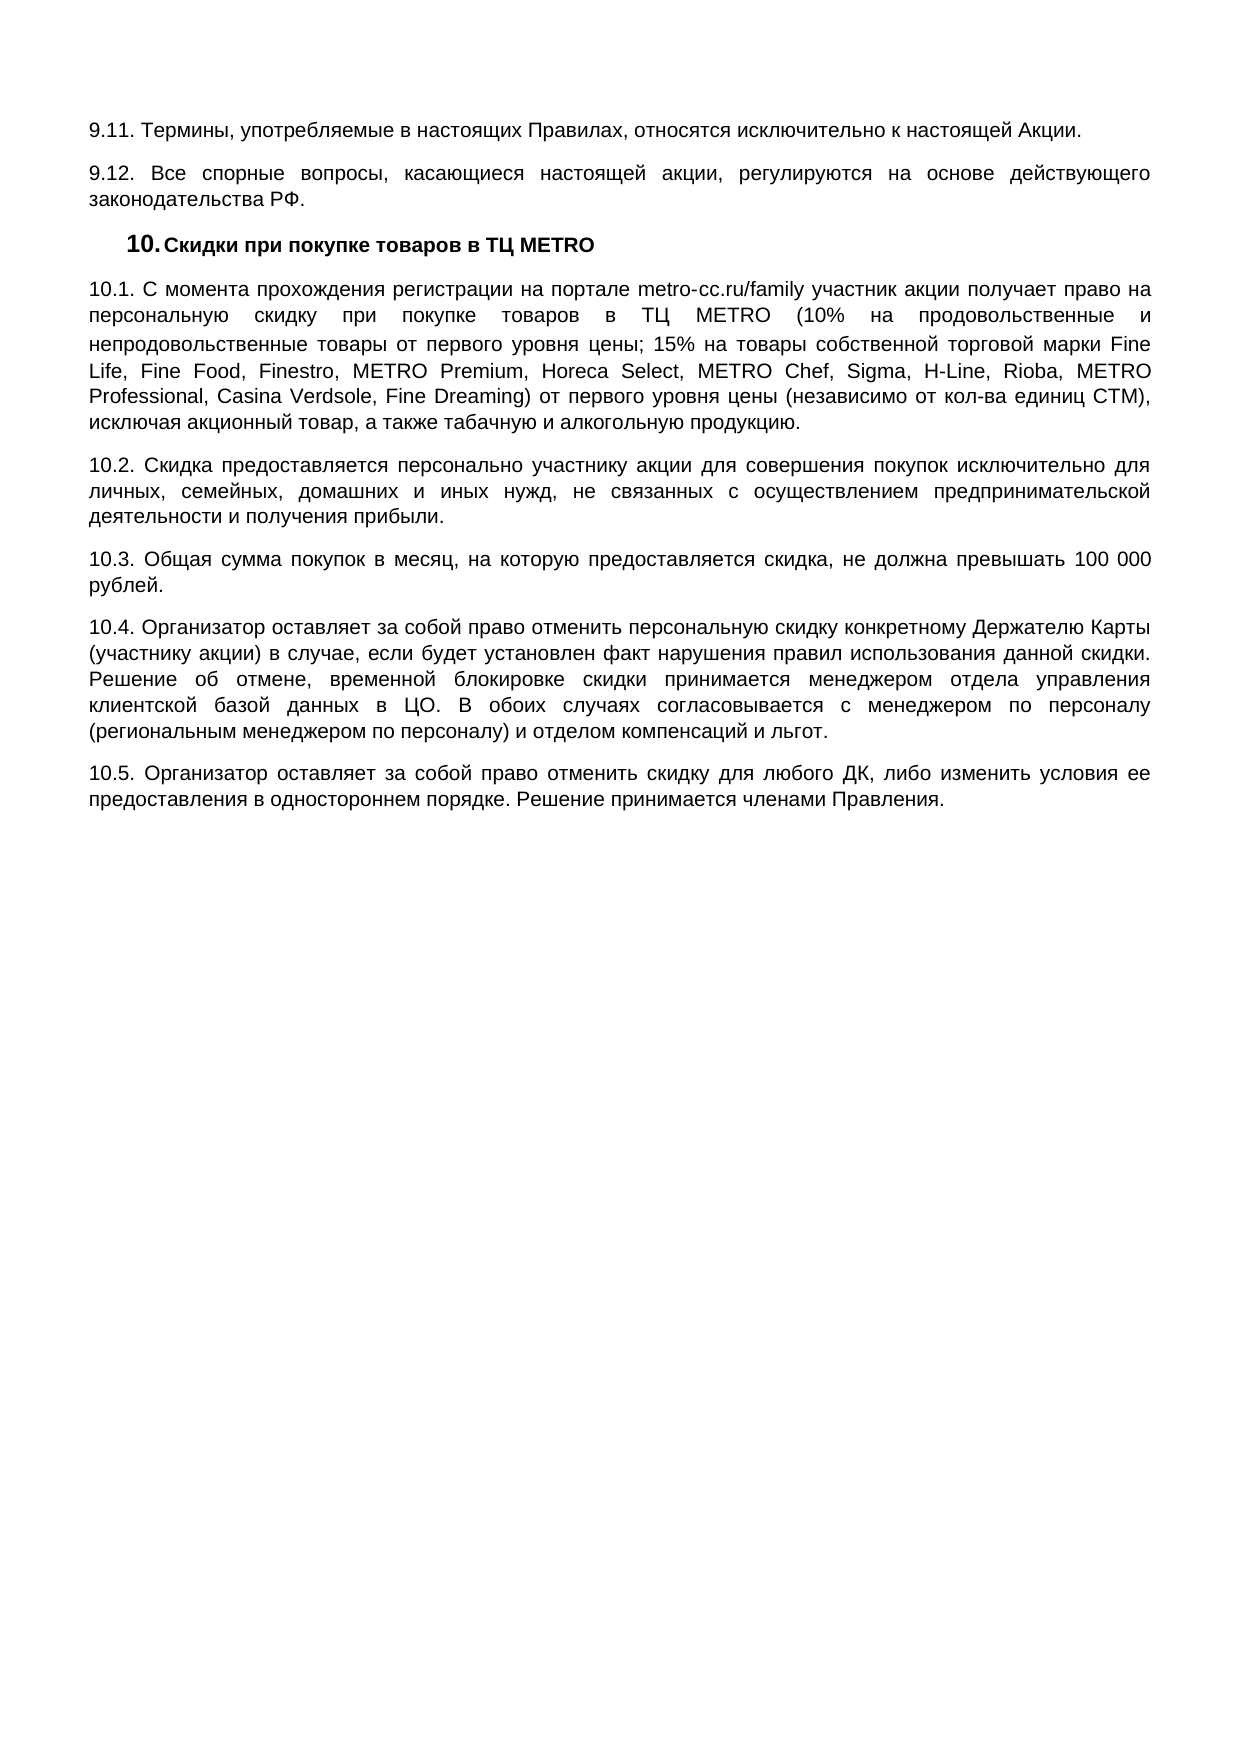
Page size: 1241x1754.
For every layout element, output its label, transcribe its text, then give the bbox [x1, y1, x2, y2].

text 10.3. Общая сумма покупок в месяц, на которую предоставляется скидка, не должна превышать 100 000 рублей. [89, 547, 1152, 597]
list Скидки при покупке товаров в ТЦ METRO [126, 229, 1152, 258]
text 10.2. Скидка предоставляется персонально участнику акции для совершения покупок исключительно для личных, семейных, домашних и иных нужд, не связанных с осуществлением предпринимательской деятельности и получения прибыли. [89, 453, 1152, 528]
text 9.11. Термины, употребляемые в настоящих Правилах, относятся исключительно к настоящей Акции. [89, 118, 1152, 142]
text 10.1. С момента прохождения регистрации на портале metro-cc.ru/family участник акции получает право на персональную скидку при покупке товаров в ТЦ METRO (10% на продовольственные и непродовольственные товары от первого уровня цены; 15% на товары собственной торговой марки Fine Life, Fine Food, Finestro, METRO Premium, Horeca Select, METRO Chef, Sigma, H-Line, Rioba, METRO Professional, Casina Verdsole, Fine Dreaming) от первого уровня цены (независимо от кол-ва единиц СТМ), исключая акционный товар, а также табачную и алкогольную продукцию. [89, 277, 1152, 434]
text 10.4. Организатор оставляет за собой право отменить персональную скидку конкретному Держателю Карты (участнику акции) в случае, если будет установлен факт нарушения правил использования данной скидки. Решение об отмене, временной блокировке скидки принимается менеджером отдела управления клиентской базой данных в ЦО. В обоих случаях согласовывается с менеджером по персоналу (региональным менеджером по персоналу) и отделом компенсаций и льгот. [89, 615, 1152, 742]
text 10.5. Организатор оставляет за собой право отменить скидку для любого ДК, либо изменить условия ее предоставления в одностороннем порядке. Решение принимается членами Правления. [89, 761, 1152, 811]
text 9.12. Все спорные вопросы, касающиеся настоящей акции, регулируются на основе действующего законодательства РФ. [89, 161, 1152, 210]
